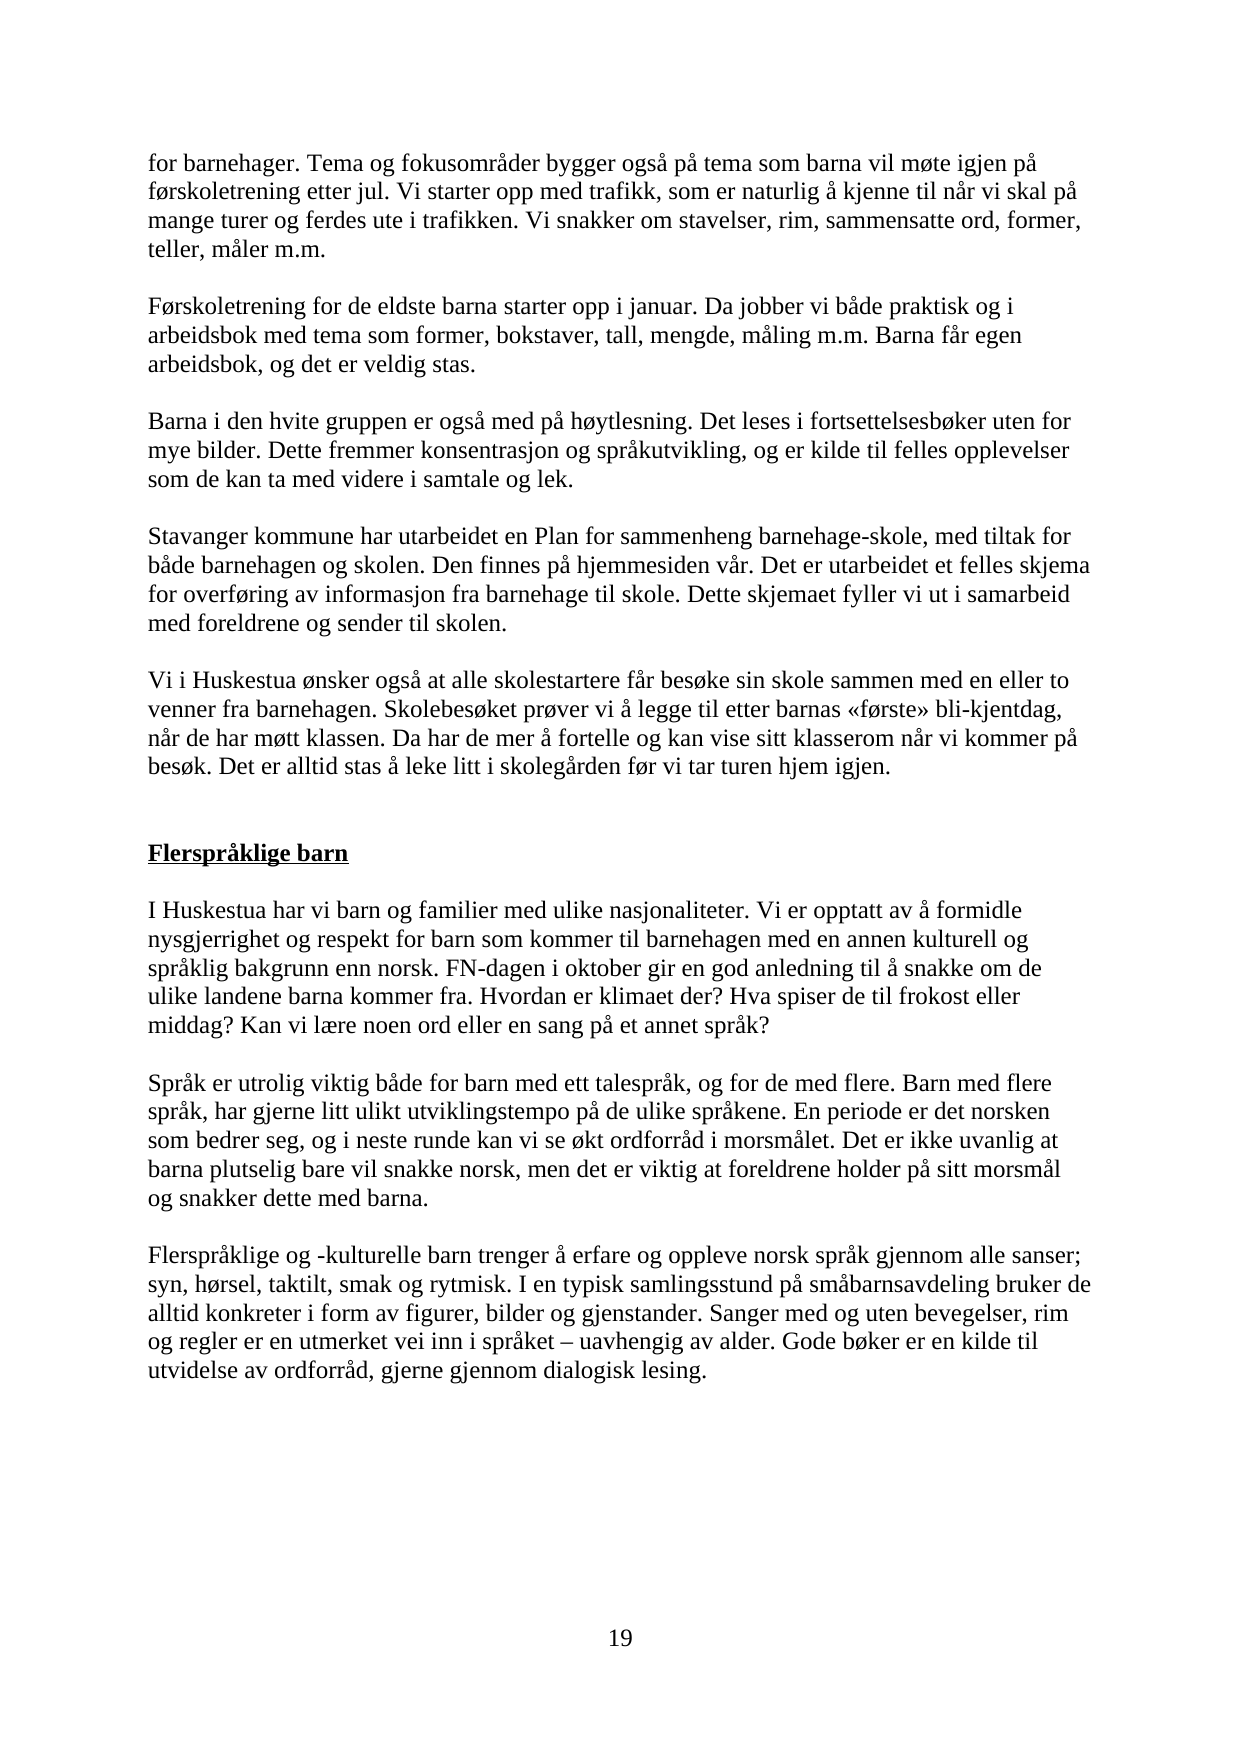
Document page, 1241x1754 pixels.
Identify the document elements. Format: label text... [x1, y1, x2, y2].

text I Huskestua har vi barn og familier med ulike nasjonaliteter. Vi er opptatt av å formidle nysgjerrighet og respekt for barn som kommer til barnehagen med en annen kulturell og språklig bakgrunn enn norsk. FN-dagen i oktober gir en god anledning til å snakke om de ulike landene barna kommer fra. Hvordan er klimaet der? Hva spiser de til frokost eller middag? Kan vi lære noen ord eller en sang på et annet språk? [148, 895, 1092, 1039]
text Språk er utrolig viktig både for barn med ett talespråk, og for de med flere. Barn med flere språk, har gjerne litt ulikt utviklingstempo på de ulike språkene. En periode er det norsken som bedrer seg, og i neste runde kan vi se økt ordforråd i morsmålet. Det er ikke uvanlig at barna plutselig bare vil snakke norsk, men det er viktig at foreldrene holder på sitt morsmål og snakker dette med barna. [148, 1068, 1092, 1211]
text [148, 148, 1092, 263]
text Flerspråklige barn [148, 838, 1092, 866]
text Vi i Huskestua ønsker også at alle skolestartere får besøke sin skole sammen med en eller to venner fra barnehagen. Skolebesøket prøver vi å legge til etter barnas «første» bli-kjentdag, når de har møtt klassen. Da har de mer å fortelle og kan vise sitt klasserom når vi kommer på besøk. Det er alltid stas å leke litt i skolegården før vi tar turen hjem igjen. [148, 665, 1092, 780]
text Barna i den hvite gruppen er også med på høytlesning. Det leses i fortsettelsesbøker uten for mye bilder. Dette fremmer konsentrasjon og språkutvikling, og er kilde til felles opplevelser som de kan ta med videre i samtale og lek. [148, 406, 1092, 493]
text Stavanger kommune har utarbeidet en Plan for sammenheng barnehage-skole, med tiltak for både barnehagen og skolen. Den finnes på hjemmesiden vår. Det er utarbeidet et felles skjema for overføring av informasjon fra barnehage til skole. Dette skjemaet fyller vi ut i samarbeid med foreldrene og sender til skolen. [148, 521, 1092, 636]
text Flerspråklige og -kulturelle barn trenger å erfare og oppleve norsk språk gjennom alle sanser; syn, hørsel, taktilt, smak og rytmisk. I en typisk samlingsstund på småbarnsavdeling bruker de alltid konkreter i form av figurer, bilder og gjenstander. Sanger med og uten bevegelser, rim og regler er en utmerket vei inn i språket – uavhengig av alder. Gode bøker er en kilde til utvidelse av ordforråd, gjerne gjennom dialogisk lesing. [148, 1240, 1092, 1384]
text Førskoletrening for de eldste barna starter opp i januar. Da jobber vi både praktisk og i arbeidsbok med tema som former, bokstaver, tall, mengde, måling m.m. Barna får egen arbeidsbok, og det er veldig stas. [148, 291, 1092, 378]
